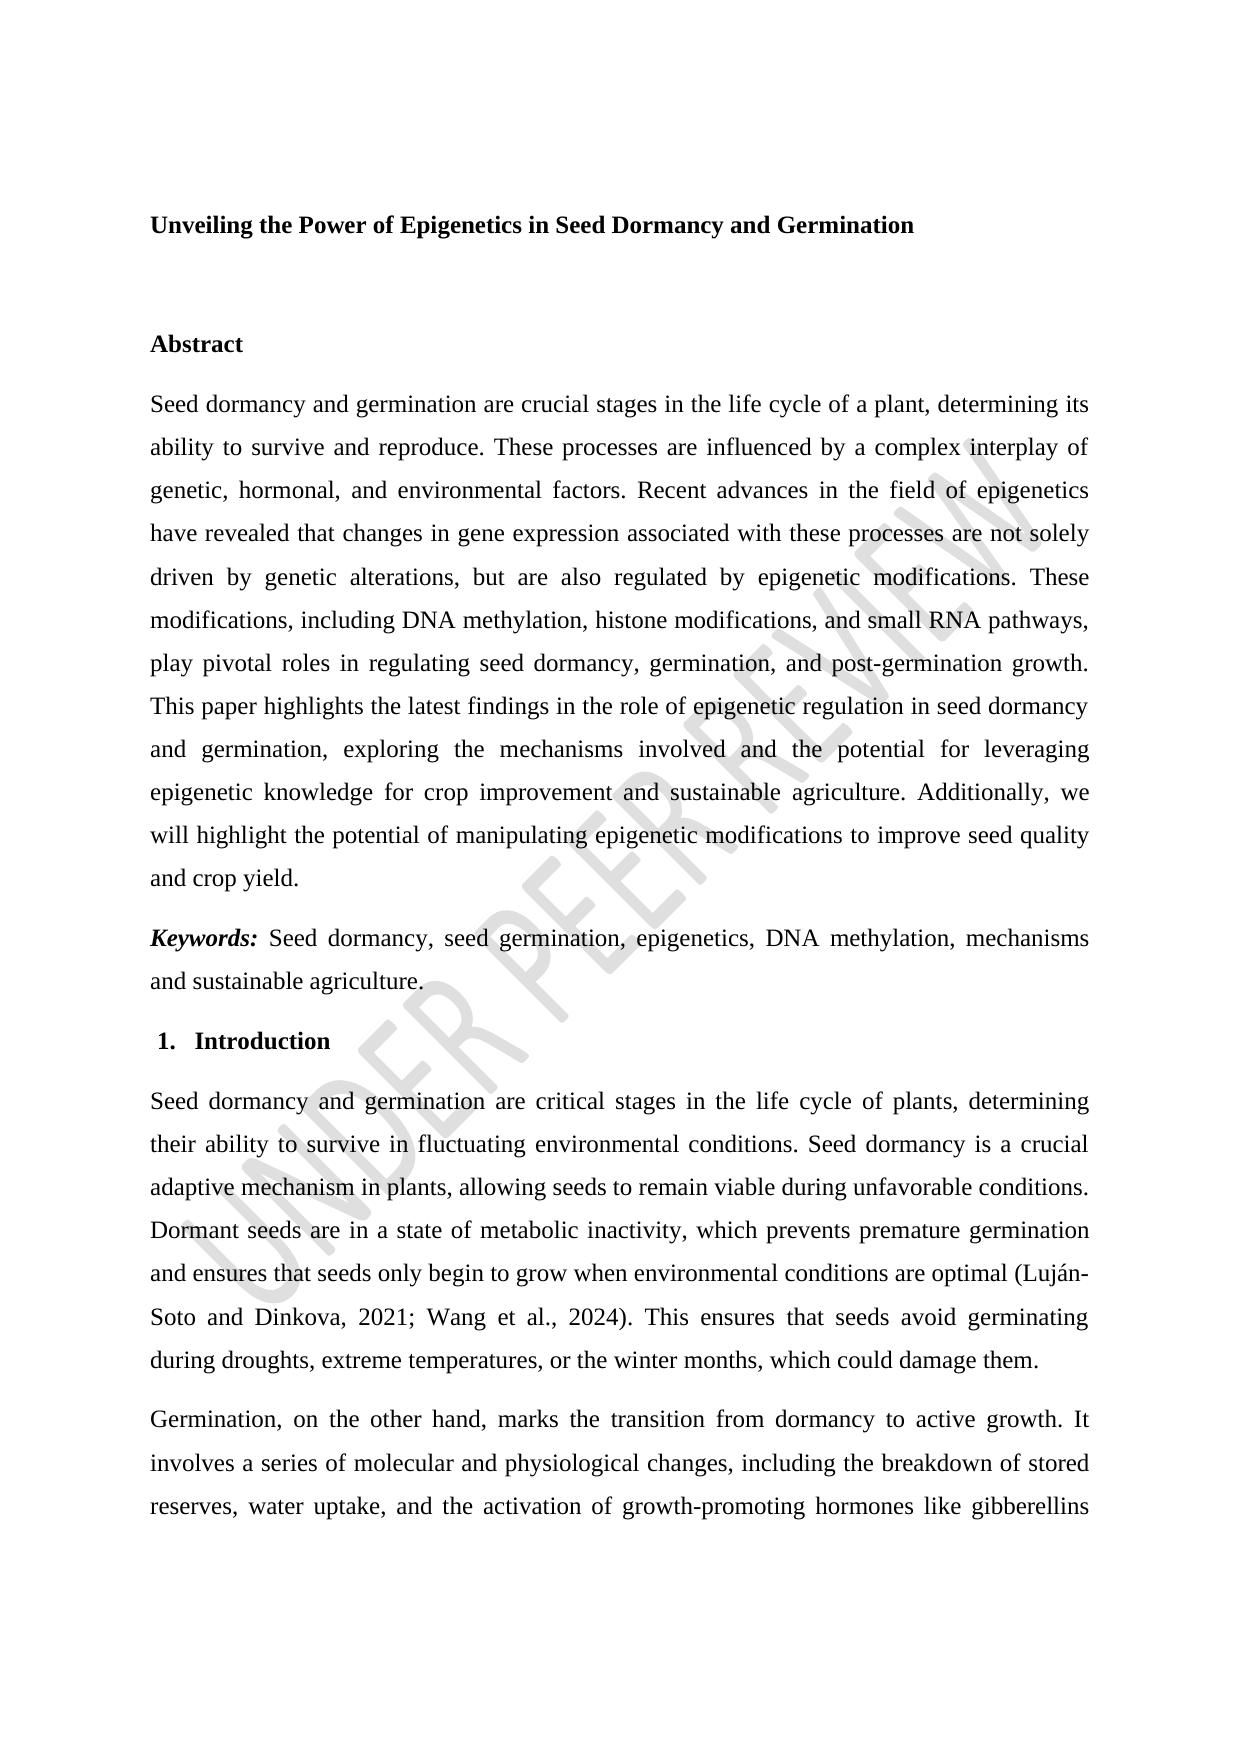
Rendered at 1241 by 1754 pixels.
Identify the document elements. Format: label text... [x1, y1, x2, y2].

text Keywords: Seed dormancy, seed germination, epigenetics, DNA methylation, mechanisms and sustainable agriculture. [150, 923, 1090, 995]
list Introduction [157, 1026, 1090, 1055]
text Unveiling the Power of Epigenetics in Seed Dormancy and Germination [150, 210, 1090, 238]
text Abstract [150, 329, 1090, 358]
text Seed dormancy and germination are critical stages in the life cycle of plants, determining their ability to survive in fluctuating environmental conditions. Seed dormancy is a crucial adaptive mechanism in plants, allowing seeds to remain viable during unfavorable conditions. Dormant seeds are in a state of metabolic inactivity, which prevents premature germination and ensures that seeds only begin to grow when environmental conditions are optimal (Luján-Soto and Dinkova, 2021; Wang et al., 2024). This ensures that seeds avoid germinating during droughts, extreme temperatures, or the winter months, which could damage them. [150, 1086, 1090, 1373]
text Seed dormancy and germination are crucial stages in the life cycle of a plant, determining its ability to survive and reproduce. These processes are influenced by a complex interplay of genetic, hormonal, and environmental factors. Recent advances in the field of epigenetics have revealed that changes in gene expression associated with these processes are not solely driven by genetic alterations, but are also regulated by epigenetic modifications. These modifications, including DNA methylation, histone modifications, and small RNA pathways, play pivotal roles in regulating seed dormancy, germination, and post-germination growth. This paper highlights the latest findings in the role of epigenetic regulation in seed dormancy and germination, exploring the mechanisms involved and the potential for leveraging epigenetic knowledge for crop improvement and sustainable agriculture. Additionally, we will highlight the potential of manipulating epigenetic modifications to improve seed quality and crop yield. [150, 389, 1090, 892]
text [150, 1404, 1090, 1519]
